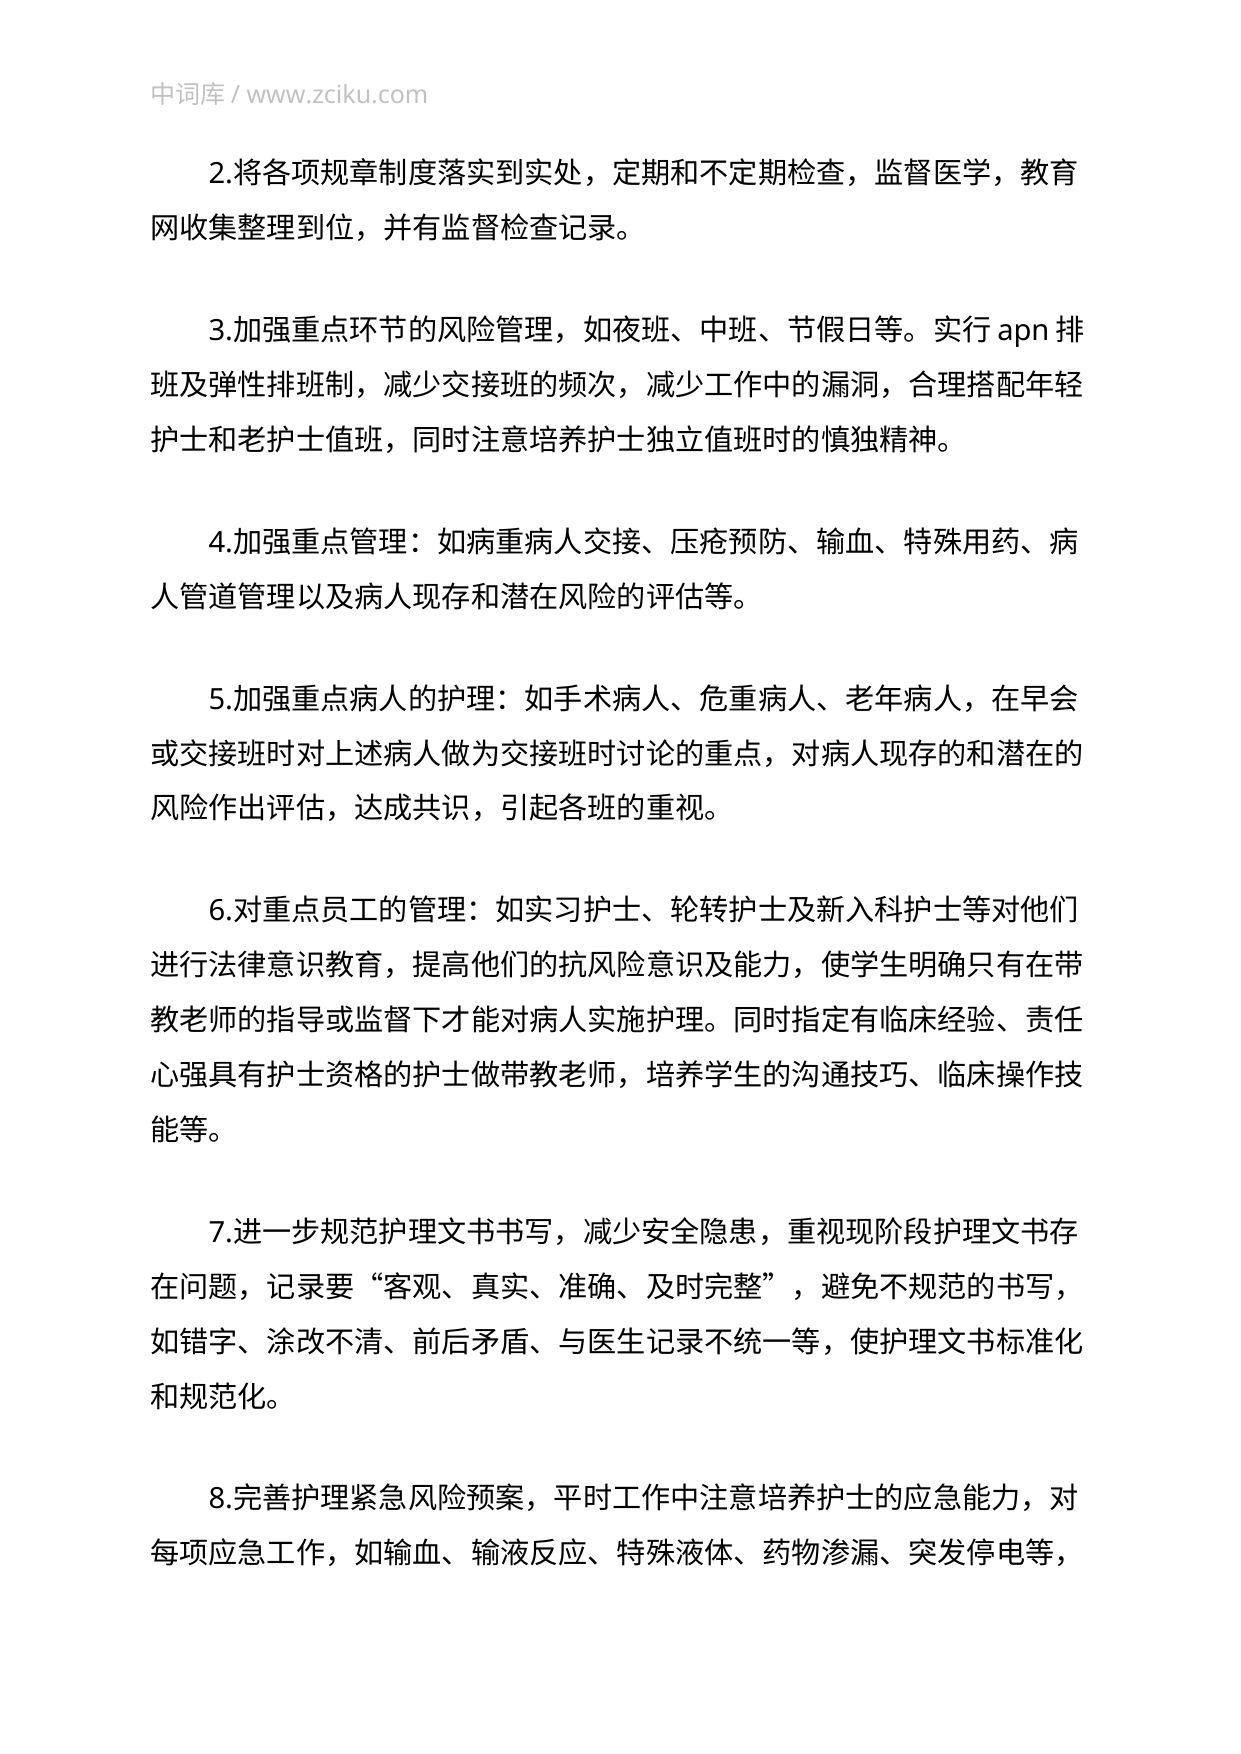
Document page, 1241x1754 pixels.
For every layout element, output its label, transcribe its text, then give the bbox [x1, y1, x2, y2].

text 4.加强重点管理：如病重病人交接、压疮预防、输血、特殊用药、病人管道管理以及病人现存和潜在风险的评估等。 [150, 518, 1090, 616]
text 7.进一步规范护理文书书写，减少安全隐患，重视现阶段护理文书存在问题，记录要“客观、真实、准确、及时完整”，避免不规范的书写，如错字、涂改不清、前后矛盾、与医生记录不统一等，使护理文书标准化和规范化。 [150, 1208, 1090, 1415]
text 3.加强重点环节的风险管理，如夜班、中班、节假日等。实行apn排班及弹性排班制，减少交接班的频次，减少工作中的漏洞，合理搭配年轻护士和老护士值班，同时注意培养护士独立值班时的慎独精神。 [150, 307, 1090, 459]
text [150, 1475, 1090, 1572]
text 6.对重点员工的管理：如实习护士、轮转护士及新入科护士等对他们进行法律意识教育，提高他们的抗风险意识及能力，使学生明确只有在带教老师的指导或监督下才能对病人实施护理。同时指定有临床经验、责任心强具有护士资格的护士做带教老师，培养学生的沟通技巧、临床操作技能等。 [150, 887, 1090, 1149]
text 2.将各项规章制度落实到实处，定期和不定期检查，监督医学，教育网收集整理到位，并有监督检查记录。 [150, 150, 1090, 247]
text 5.加强重点病人的护理：如手术病人、危重病人、老年病人，在早会或交接班时对上述病人做为交接班时讨论的重点，对病人现存的和潜在的风险作出评估，达成共识，引起各班的重视。 [150, 675, 1090, 827]
